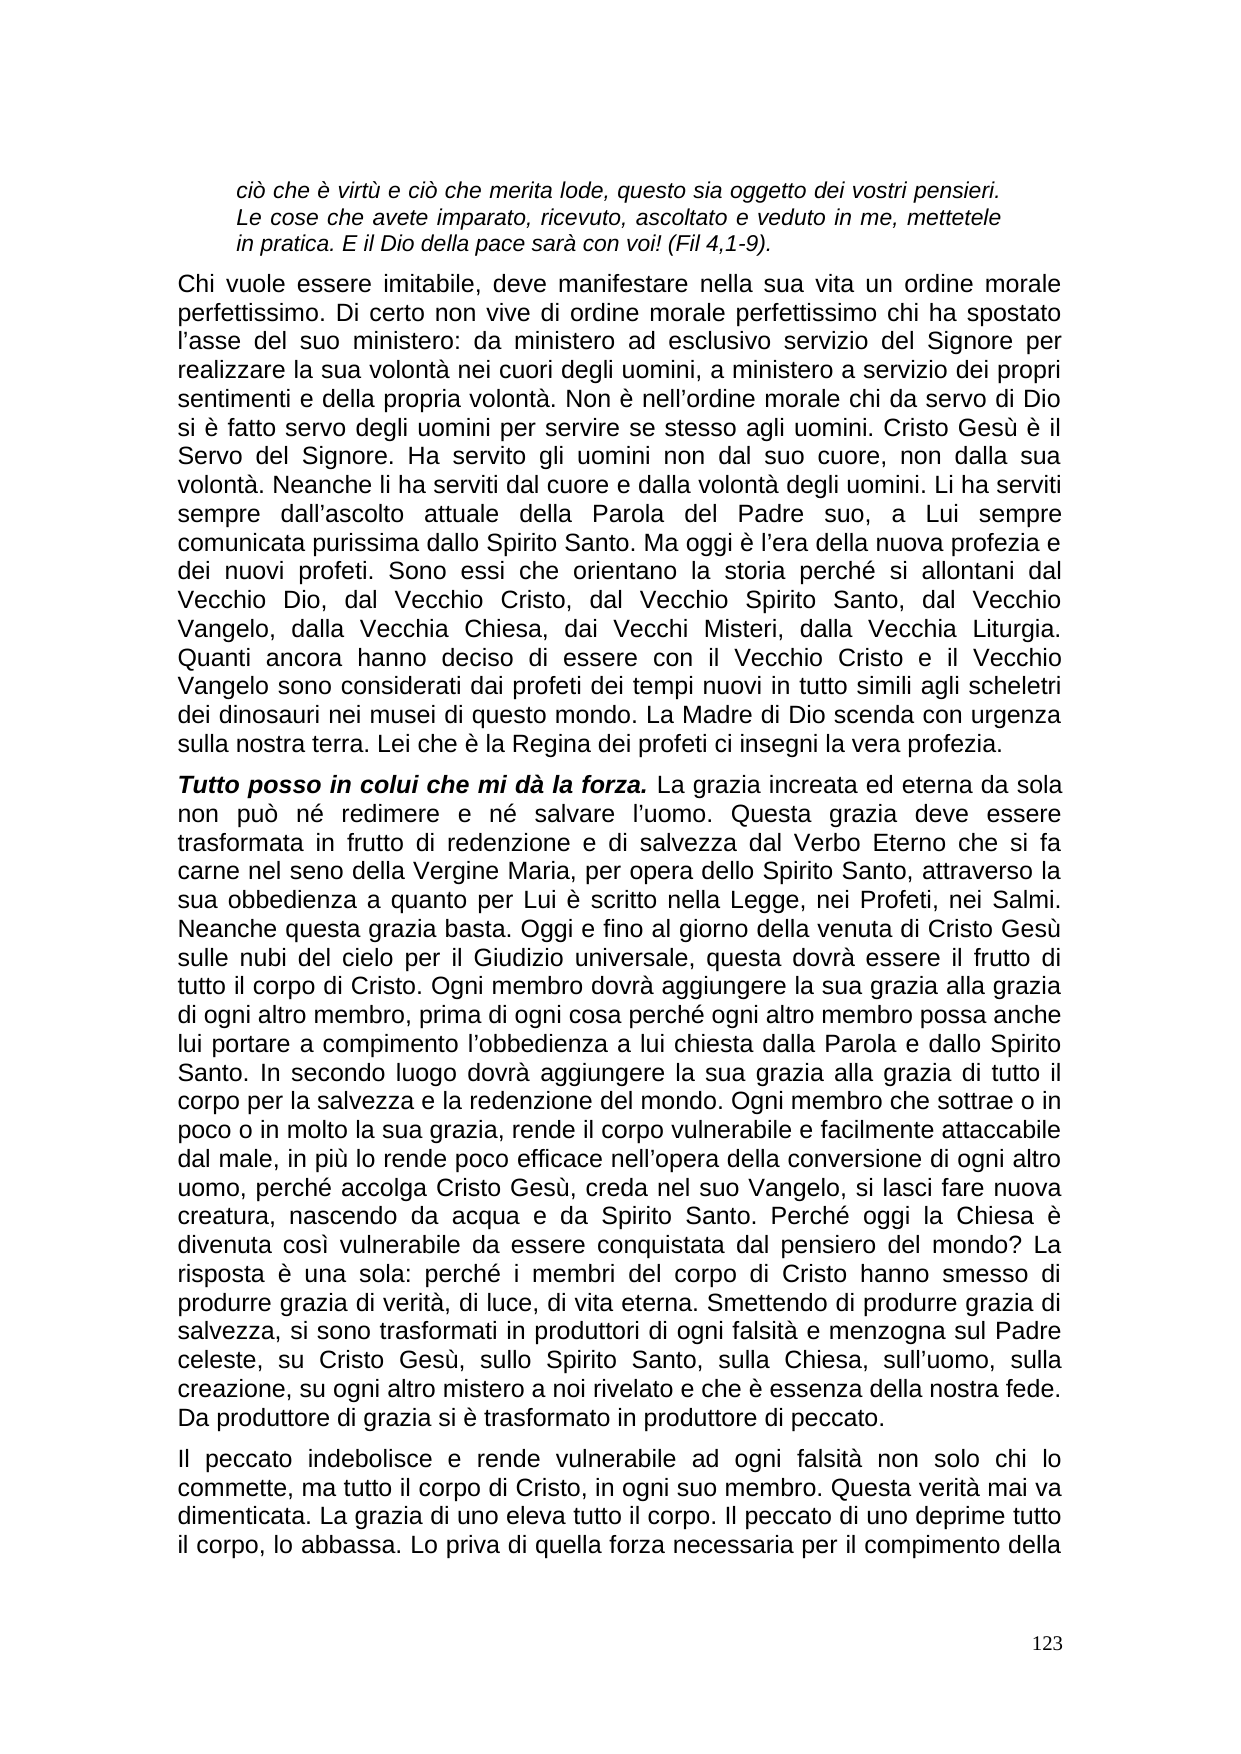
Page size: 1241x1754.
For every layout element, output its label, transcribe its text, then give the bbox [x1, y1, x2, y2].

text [236, 177, 1004, 256]
text Tutto posso in colui che mi dà la forza. La grazia increata ed eterna da sola non può né redimere e né salvare l’uomo. Questa grazia deve essere trasformata in frutto di redenzione e di salvezza dal Verbo Eterno che si fa carne nel seno della Vergine Maria, per opera dello Spirito Santo, attraverso la sua obbedienza a quanto per Lui è scritto nella Legge, nei Profeti, nei Salmi. Neanche questa grazia basta. Oggi e fino al giorno della venuta di Cristo Gesù sulle nubi del cielo per il Giudizio universale, questa dovrà essere il frutto di tutto il corpo di Cristo. Ogni membro dovrà aggiungere la sua grazia alla grazia di ogni altro membro, prima di ogni cosa perché ogni altro membro possa anche lui portare a compimento l’obbedienza a lui chiesta dalla Parola e dallo Spirito Santo. In secondo luogo dovrà aggiungere la sua grazia alla grazia di tutto il corpo per la salvezza e la redenzione del mondo. Ogni membro che sottrae o in poco o in molto la sua grazia, rende il corpo vulnerabile e facilmente attaccabile dal male, in più lo rende poco efficace nell’opera della conversione di ogni altro uomo, perché accolga Cristo Gesù, creda nel suo Vangelo, si lasci fare nuova creatura, nascendo da acqua e da Spirito Santo. Perché oggi la Chiesa è divenuta così vulnerabile da essere conquistata dal pensiero del mondo? La risposta è una sola: perché i membri del corpo di Cristo hanno smesso di produrre grazia di verità, di luce, di vita eterna. Smettendo di produrre grazia di salvezza, si sono trasformati in produttori di ogni falsità e menzogna sul Padre celeste, su Cristo Gesù, sullo Spirito Santo, sulla Chiesa, sull’uomo, sulla creazione, su ogni altro mistero a noi rivelato e che è essenza della nostra fede. Da produttore di grazia si è trasformato in produttore di peccato. [177, 770, 1063, 1431]
text Chi vuole essere imitabile, deve manifestare nella sua vita un ordine morale perfettissimo. Di certo non vive di ordine morale perfettissimo chi ha spostato l’asse del suo ministero: da ministero ad esclusivo servizio del Signore per realizzare la sua volontà nei cuori degli uomini, a ministero a servizio dei propri sentimenti e della propria volontà. Non è nell’ordine morale chi da servo di Dio si è fatto servo degli uomini per servire se stesso agli uomini. Cristo Gesù è il Servo del Signore. Ha servito gli uomini non dal suo cuore, non dalla sua volontà. Neanche li ha serviti dal cuore e dalla volontà degli uomini. Li ha serviti sempre dall’ascolto attuale della Parola del Padre suo, a Lui sempre comunicata purissima dallo Spirito Santo. Ma oggi è l’era della nuova profezia e dei nuovi profeti. Sono essi che orientano la storia perché si allontani dal Vecchio Dio, dal Vecchio Cristo, dal Vecchio Spirito Santo, dal Vecchio Vangelo, dalla Vecchia Chiesa, dai Vecchi Misteri, dalla Vecchia Liturgia. Quanti ancora hanno deciso di essere con il Vecchio Cristo e il Vecchio Vangelo sono considerati dai profeti dei tempi nuovi in tutto simili agli scheletri dei dinosauri nei musei di questo mondo. La Madre di Dio scenda con urgenza sulla nostra terra. Lei che è la Regina dei profeti ci insegni la vera profezia. [177, 269, 1063, 757]
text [177, 1444, 1063, 1559]
